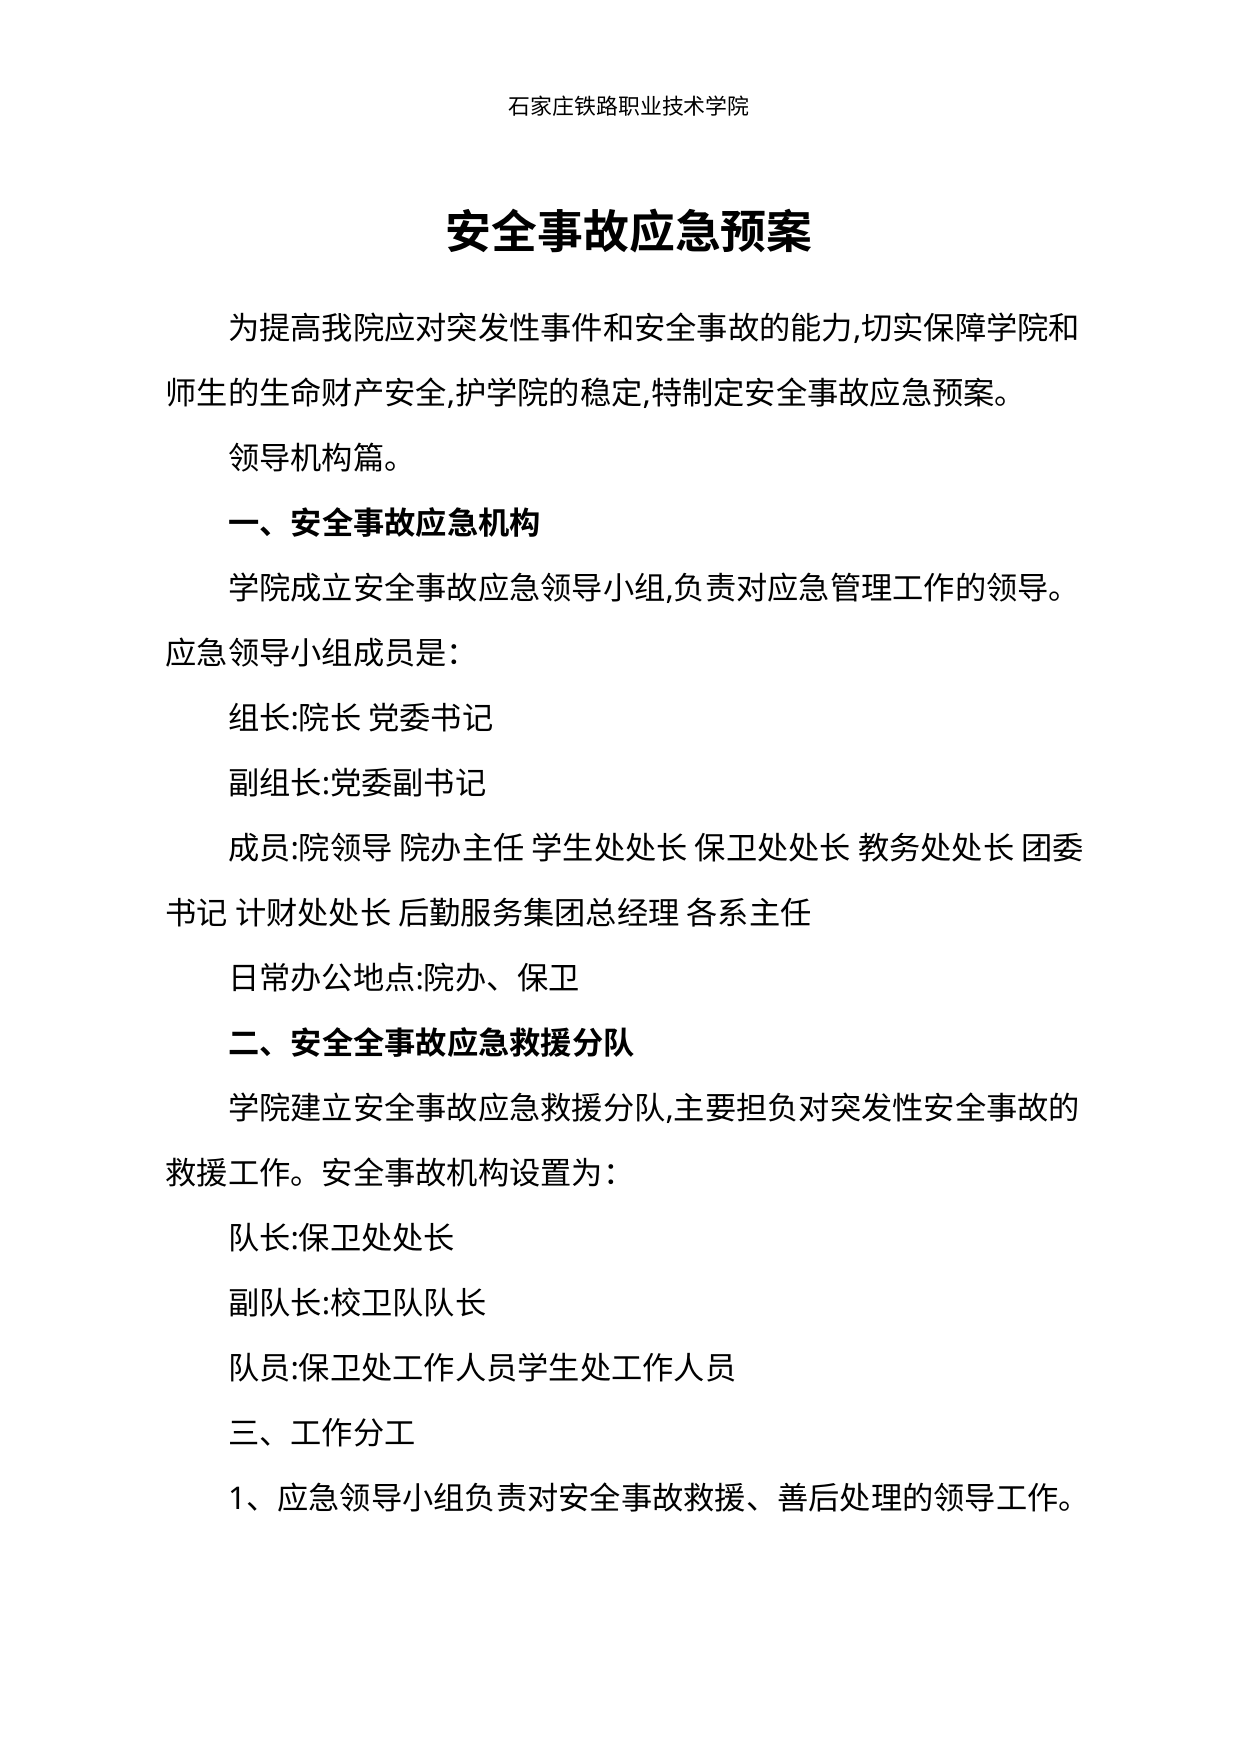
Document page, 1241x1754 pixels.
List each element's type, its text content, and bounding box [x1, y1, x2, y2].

text 队长:保卫处处长 [165, 1203, 1092, 1268]
text 一、安全事故应急机构 [165, 488, 1092, 553]
text 队员:保卫处工作人员学生处工作人员 [165, 1333, 1092, 1398]
text 学院建立安全事故应急救援分队,主要担负对突发性安全事故的救援工作。安全事故机构设置为： [165, 1073, 1092, 1203]
text 副队长:校卫队队长 [165, 1268, 1092, 1333]
text 副组长:党委副书记 [165, 748, 1092, 813]
text 二、安全全事故应急救援分队 [165, 1008, 1092, 1073]
text 领导机构篇。 [165, 423, 1092, 488]
text 日常办公地点:院办、保卫 [165, 943, 1092, 1008]
text 成员:院领导 院办主任 学生处处长 保卫处处长 教务处处长 团委书记 计财处处长 后勤服务集团总经理 各系主任 [165, 813, 1092, 943]
text 1、应急领导小组负责对安全事故救援、善后处理的领导工作。 [165, 1463, 1092, 1528]
subtitle 安全事故应急预案 [165, 179, 1092, 277]
text 学院成立安全事故应急领导小组,负责对应急管理工作的领导。应急领导小组成员是： [165, 553, 1092, 683]
text 组长:院长 党委书记 [165, 683, 1092, 748]
text 为提高我院应对突发性事件和安全事故的能力,切实保障学院和师生的生命财产安全,护学院的稳定,特制定安全事故应急预案。 [165, 293, 1092, 423]
text 三、工作分工 [165, 1398, 1092, 1463]
